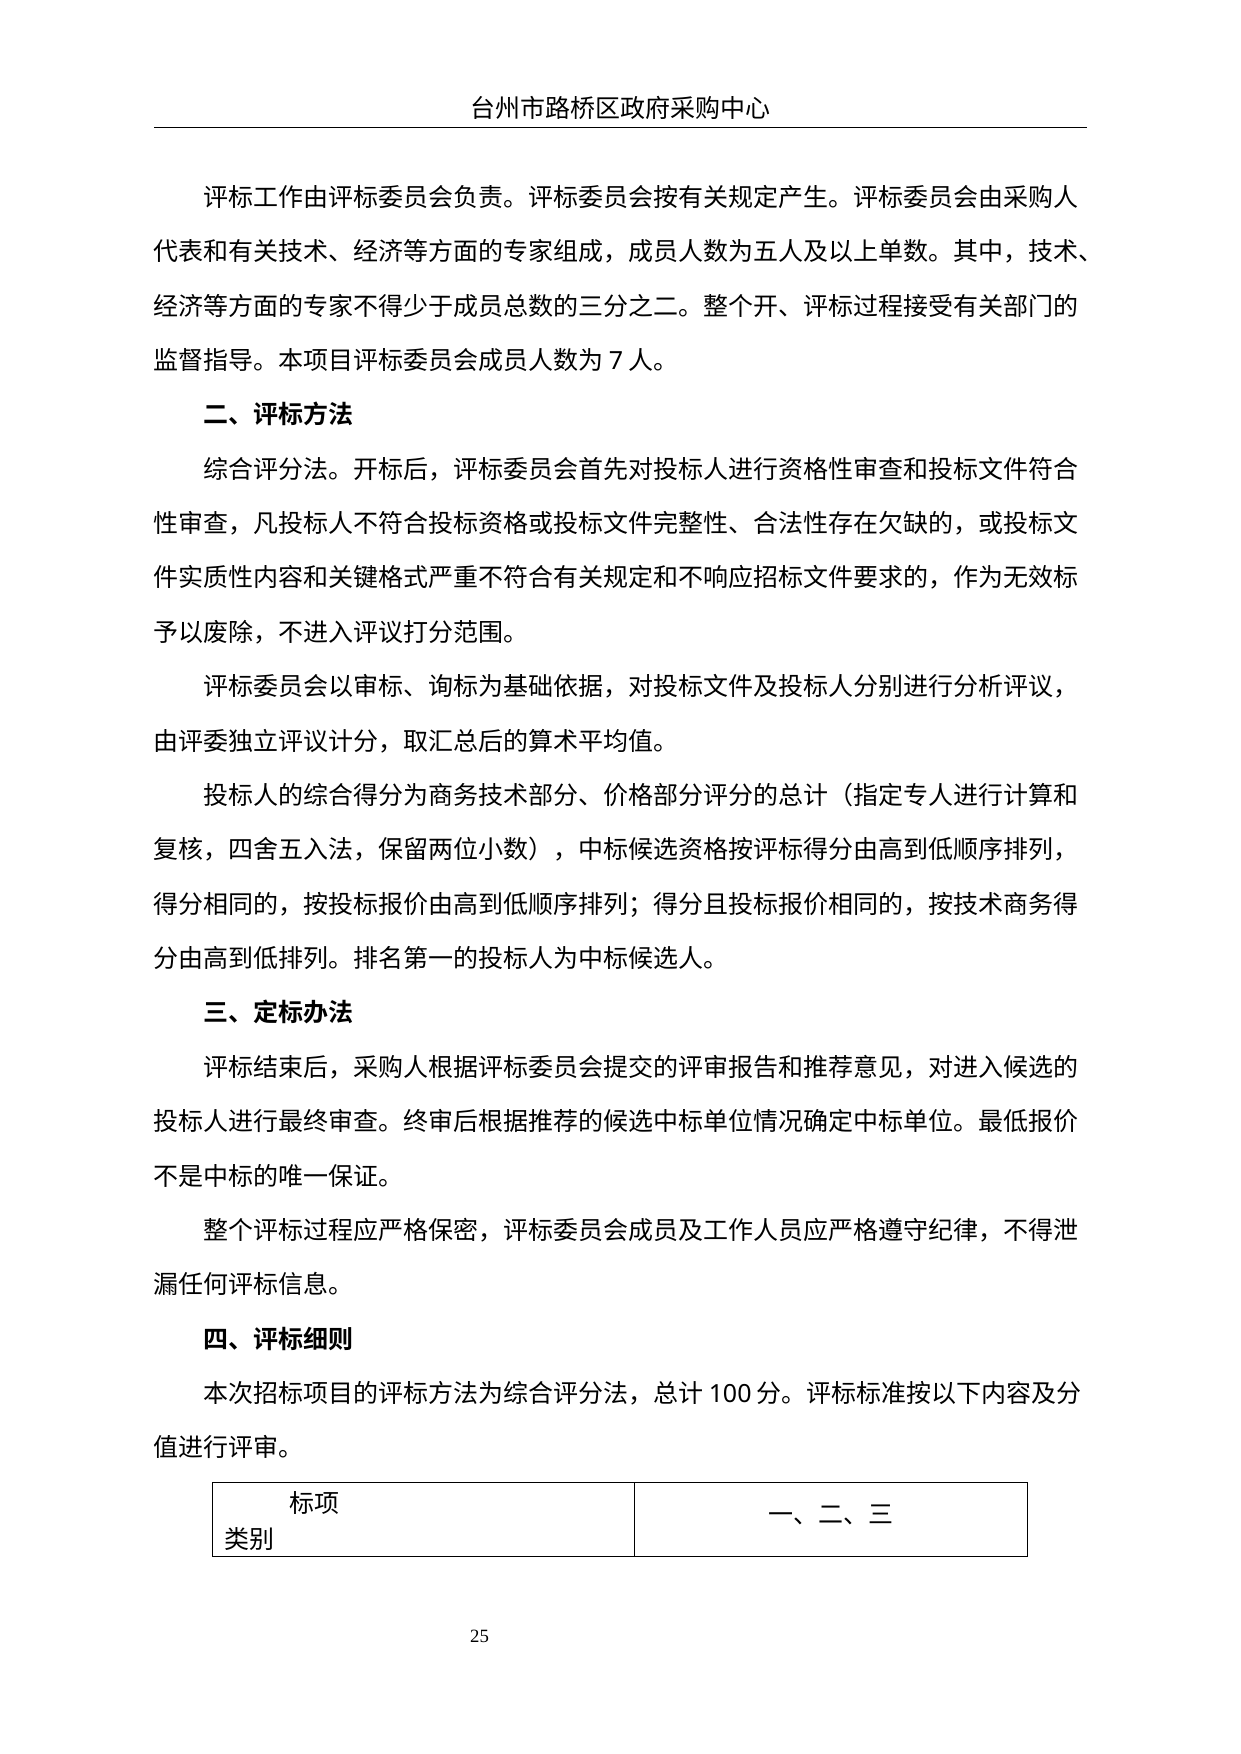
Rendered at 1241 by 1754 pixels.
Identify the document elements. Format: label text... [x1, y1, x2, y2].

text 本次招标项目的评标方法为综合评分法，总计100分。评标标准按以下内容及分值进行评审。 [153, 1373, 1087, 1464]
text 评标委员会以审标、询标为基础依据，对投标文件及投标人分别进行分析评议，由评委独立评议计分，取汇总后的算术平均值。 [153, 667, 1087, 757]
text 综合评分法。开标后，评标委员会首先对投标人进行资格性审查和投标文件符合性审查，凡投标人不符合投标资格或投标文件完整性、合法性存在欠缺的，或投标文件实质性内容和关键格式严重不符合有关规定和不响应招标文件要求的，作为无效标予以废除，不进入评议打分范围。 [153, 449, 1087, 648]
table_header 一、二、三 [635, 1483, 1027, 1556]
text 整个评标过程应严格保密，评标委员会成员及工作人员应严格遵守纪律，不得泄漏任何评标信息。 [153, 1210, 1087, 1301]
text 四、评标细则 [153, 1319, 1087, 1355]
text 二、评标方法 [153, 395, 1087, 431]
text 评标工作由评标委员会负责。评标委员会按有关规定产生。评标委员会由采购人代表和有关技术、经济等方面的专家组成，成员人数为五人及以上单数。其中，技术、经济等方面的专家不得少于成员总数的三分之二。整个开、评标过程接受有关部门的监督指导。本项目评标委员会成员人数为7人。 [153, 177, 1087, 377]
text 三、定标办法 [153, 993, 1087, 1029]
table_header 标项 类别 [213, 1483, 634, 1556]
text 评标结束后，采购人根据评标委员会提交的评审报告和推荐意见，对进入候选的投标人进行最终审查。终审后根据推荐的候选中标单位情况确定中标单位。最低报价不是中标的唯一保证。 [153, 1047, 1087, 1192]
text 投标人的综合得分为商务技术部分、价格部分评分的总计（指定专人进行计算和复核，四舍五入法，保留两位小数），中标候选资格按评标得分由高到低顺序排列，得分相同的，按投标报价由高到低顺序排列；得分且投标报价相同的，按技术商务得分由高到低排列。排名第一的投标人为中标候选人。 [153, 775, 1087, 975]
